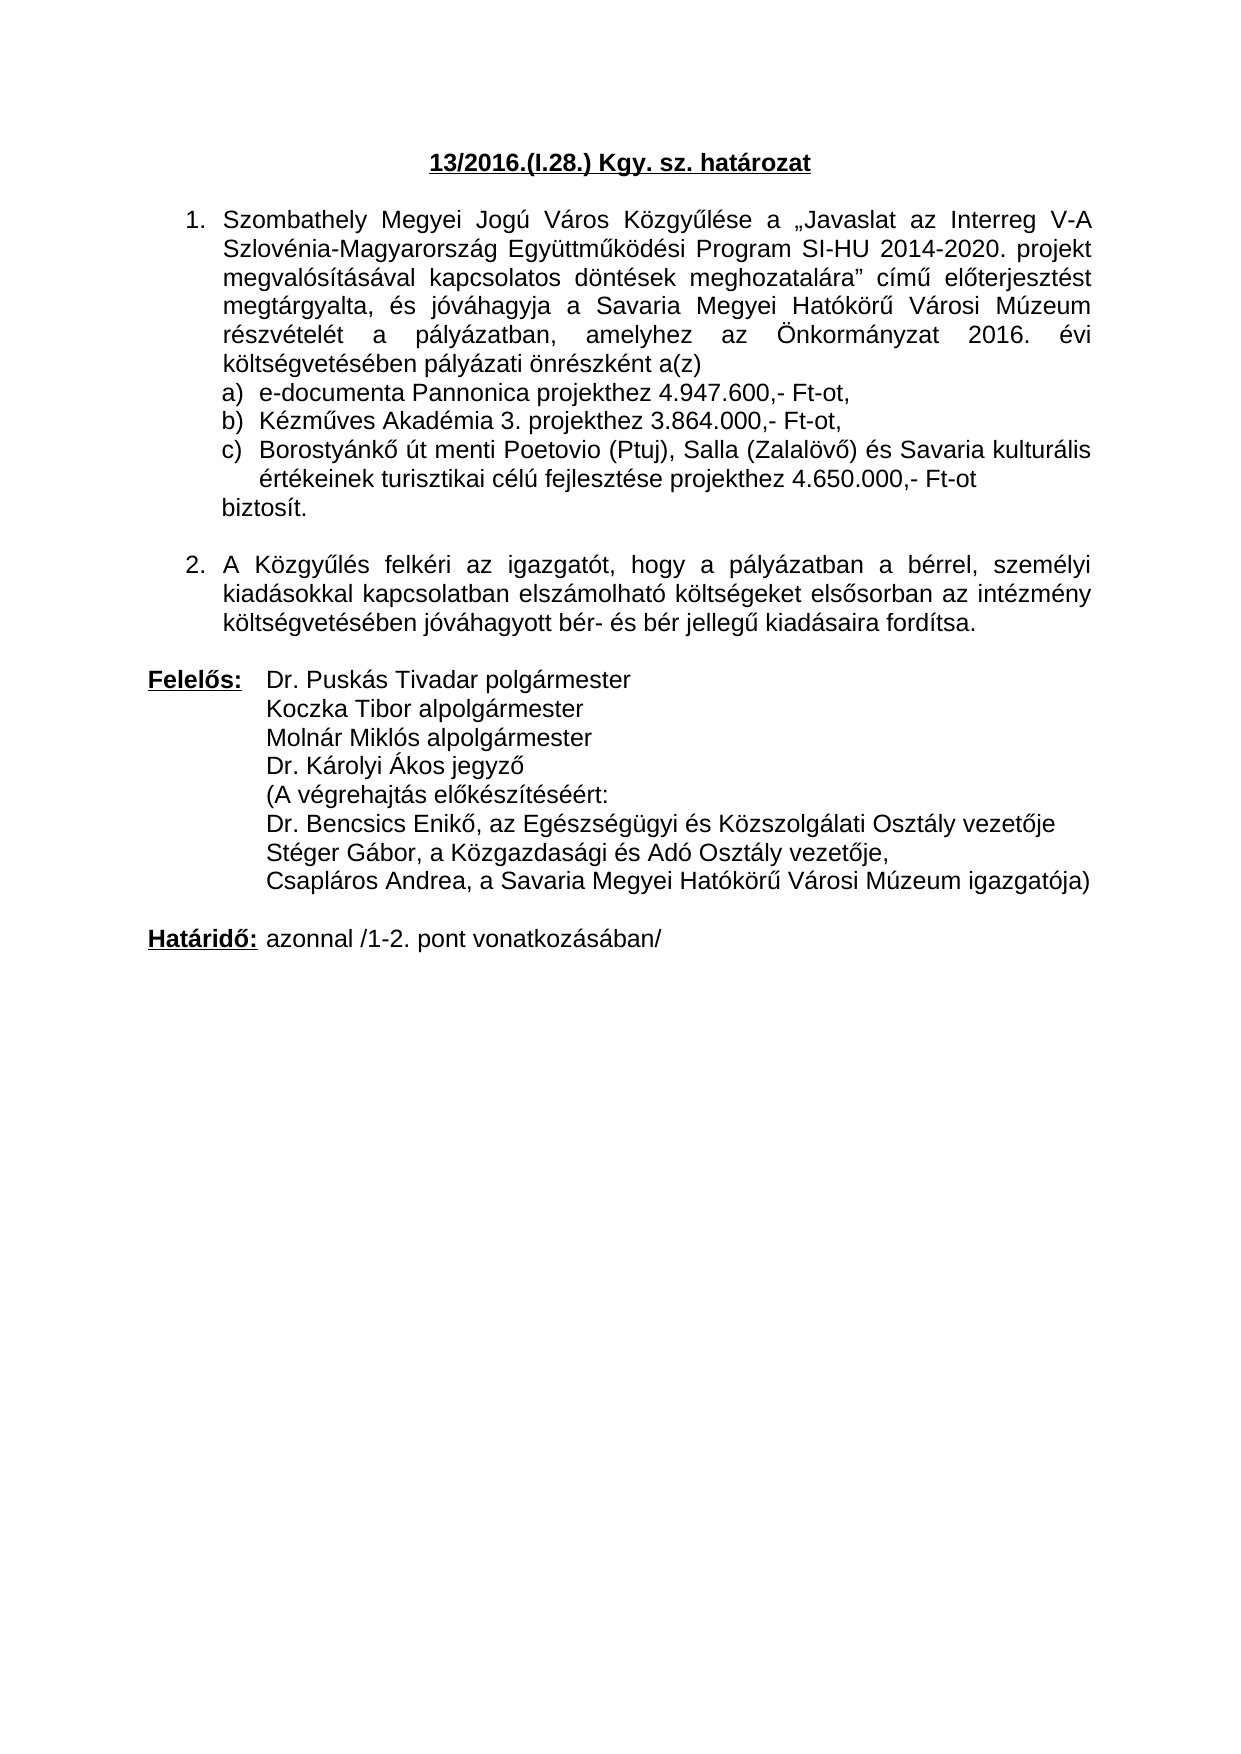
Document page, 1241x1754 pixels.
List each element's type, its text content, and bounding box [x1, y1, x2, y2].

list A Közgyűlés felkéri az igazgatót, hogy a pályázatban a bérrel, személyi kiadásokkal kapcsolatban elszámolható költségeket elsősorban az intézmény költségvetésében jóváhagyott bér- és bér jellegű kiadásaira fordítsa. [185, 550, 1093, 636]
text Felelős: Dr. Puskás Tivadar polgármester [148, 665, 1093, 694]
list Szombathely Megyei Jogú Város Közgyűlése a „Javaslat az Interreg V-A Szlovénia-Magyarország Együttműködési Program SI-HU 2014-2020. projekt megvalósításával kapcsolatos döntések meghozatalára” című előterjesztést megtárgyalta, és jóváhagyja a Savaria Megyei Hatókörű Városi Múzeum részvételét a pályázatban, amelyhez az Önkormányzat 2016. évi költségvetésében pályázati önrészként a(z) [185, 205, 1093, 378]
text Stéger Gábor, a Közgazdasági és Adó Osztály vezetője, [266, 838, 1093, 866]
text Molnár Miklós alpolgármester [148, 723, 1093, 751]
list e-documenta Pannonica projekthez 4.947.600,- Ft-ot, [221, 378, 1093, 406]
text (A végrehajtás előkészítéséért: [266, 780, 1093, 809]
text Dr. Károlyi Ákos jegyző [266, 751, 1093, 780]
text Koczka Tibor alpolgármester [148, 694, 1093, 723]
text Csapláros Andrea, a Savaria Megyei Hatókörű Városi Múzeum igazgatója) [266, 866, 1093, 895]
text 13/2016.(I.28.) Kgy. sz. határozat [148, 148, 1093, 176]
list Kézműves Akadémia 3. projekthez 3.864.000,- Ft-ot, [221, 406, 1093, 435]
text Határidő: azonnal /1-2. pont vonatkozásában/ [148, 924, 1093, 953]
text Dr. Bencsics Enikő, az Egészségügyi és Közszolgálati Osztály vezetője [266, 809, 1093, 838]
list Borostyánkő út menti Poetovio (Ptuj), Salla (Zalalövő) és Savaria kulturális értékeinek turisztikai célú fejlesztése projekthez 4.650.000,- Ft-ot [221, 435, 1093, 493]
text biztosít. [148, 493, 1093, 521]
